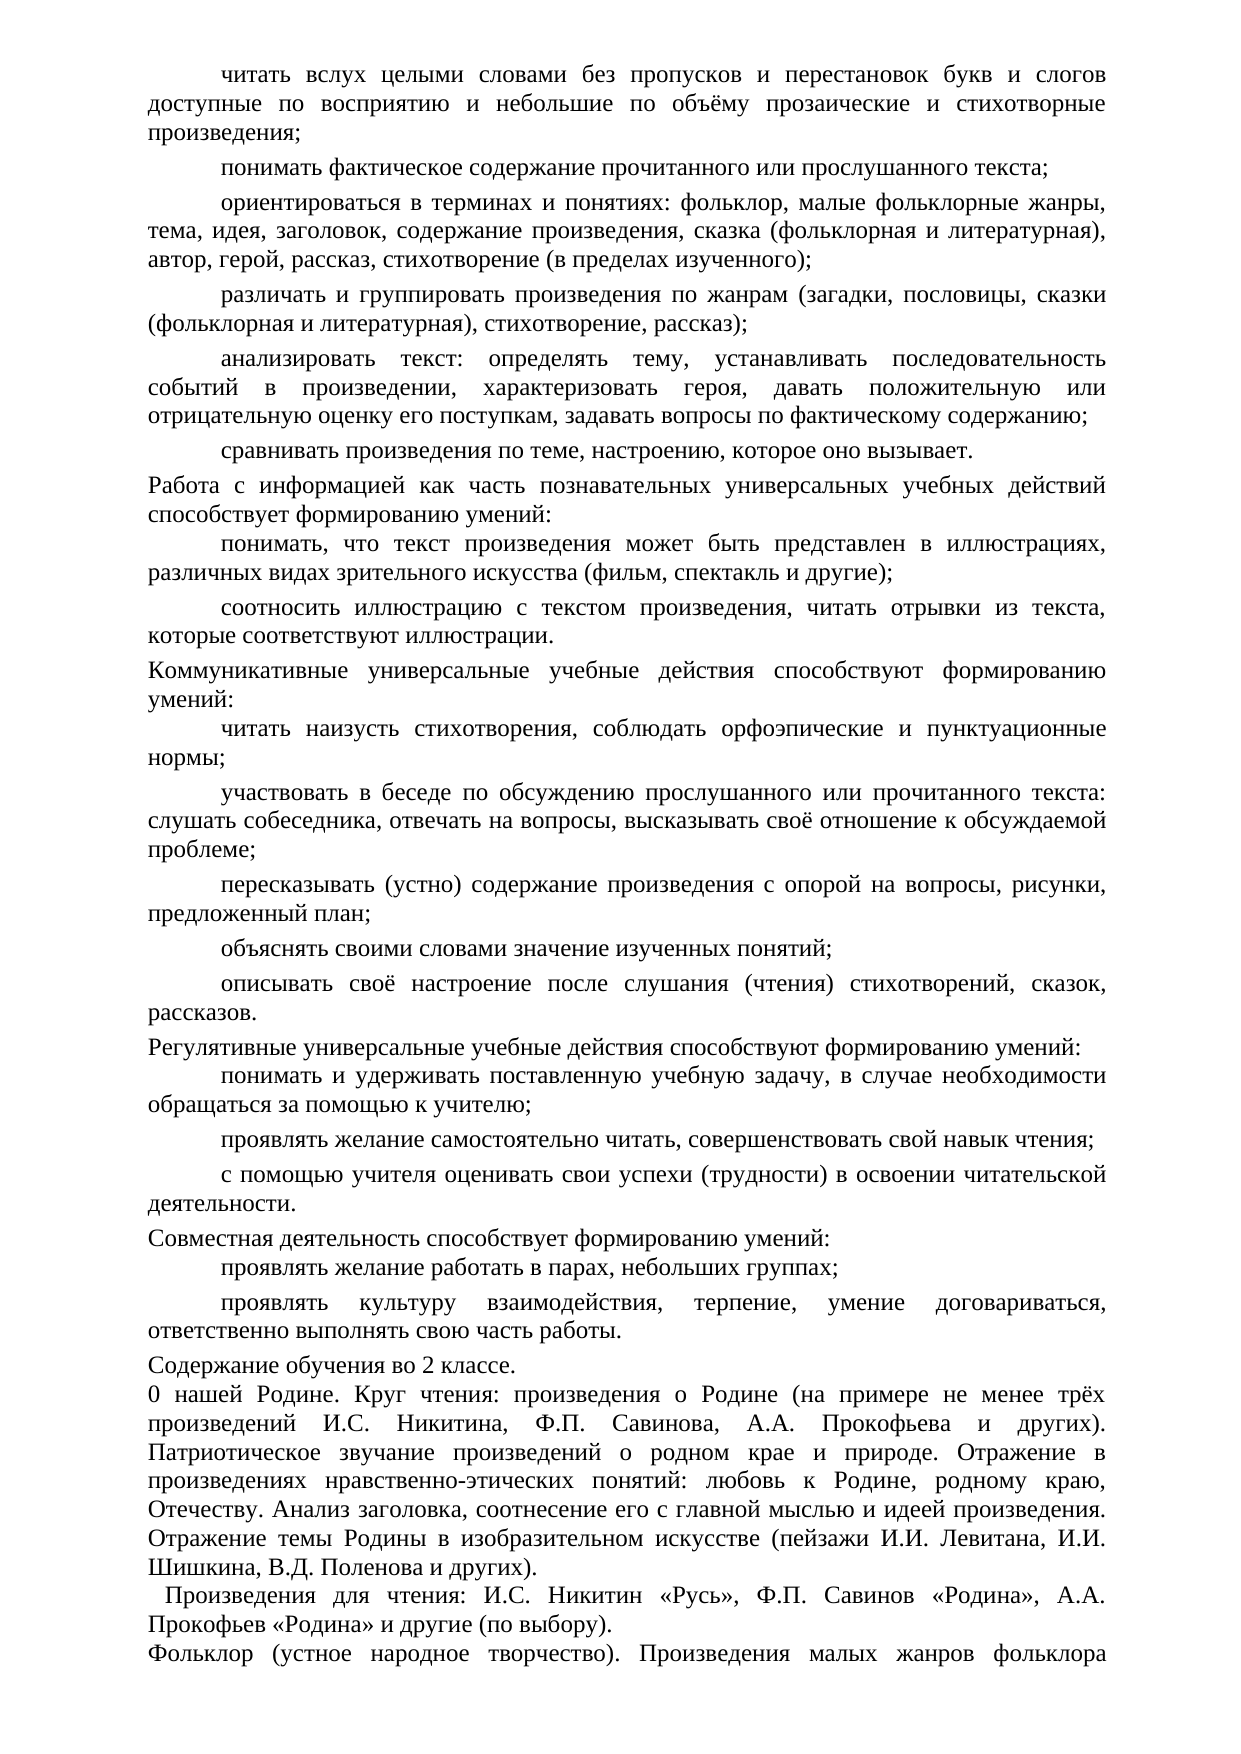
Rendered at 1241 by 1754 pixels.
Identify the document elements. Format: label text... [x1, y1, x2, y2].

text Работа с информацией как часть познавательных универсальных учебных действий способствует формированию умений: [148, 470, 1107, 528]
text Содержание обучения во 2 классе. [148, 1350, 1107, 1379]
text сравнивать произведения по теме, настроению, которое оно вызывает. [148, 435, 1107, 464]
text проявлять желание работать в парах, небольших группах; [148, 1252, 1107, 1280]
text анализировать текст: определять тему, устанавливать последовательность событий в произведении, характеризовать героя, давать положительную или отрицательную оценку его поступкам, задавать вопросы по фактическому содержанию; [148, 343, 1107, 429]
text с помощью учителя оценивать свои успехи (трудности) в освоении читательской деятельности. [148, 1159, 1107, 1217]
text различать и группировать произведения по жанрам (загадки, пословицы, сказки (фольклорная и литературная), стихотворение, рассказ); [148, 279, 1107, 337]
text соотносить иллюстрацию с текстом произведения, читать отрывки из текста, которые соответствуют иллюстрации. [148, 592, 1107, 649]
text Произведения для чтения: И.С. Никитин «Русь», Ф.П. Савинов «Родина», А.А. Прокофьев «Родина» и другие (по выбору). [148, 1580, 1107, 1638]
text понимать фактическое содержание прочитанного или прослушанного текста; [148, 152, 1107, 180]
text проявлять желание самостоятельно читать, совершенствовать свой навык чтения; [148, 1124, 1107, 1153]
text пересказывать (устно) содержание произведения с опорой на вопросы, рисунки, предложенный план; [148, 869, 1107, 927]
text понимать, что текст произведения может быть представлен в иллюстрациях, различных видах зрительного искусства (фильм, спектакль и другие); [148, 528, 1107, 585]
text ориентироваться в терминах и понятиях: фольклор, малые фольклорные жанры, тема, идея, заголовок, содержание произведения, сказка (фольклорная и литературная), автор, герой, рассказ, стихотворение (в пределах изученного); [148, 187, 1107, 273]
text 0 нашей Родине. Круг чтения: произведения о Родине (на примере не менее трёх произведений И.С. Никитина, Ф.П. Савинова, А.А. Прокофьева и других). Патриотическое звучание произведений о родном крае и природе. Отражение в произведениях нравственно-этических понятий: любовь к Родине, родному краю, Отечеству. Анализ заголовка, соотнесение его с главной мыслью и идеей произведения. Отражение темы Родины в изобразительном искусстве (пейзажи И.И. Левитана, И.И. Шишкина, В.Д. Поленова и других). [148, 1379, 1107, 1580]
text Совместная деятельность способствует формированию умений: [148, 1223, 1107, 1252]
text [148, 1638, 1107, 1667]
text проявлять культуру взаимодействия, терпение, умение договариваться, ответственно выполнять свою часть работы. [148, 1287, 1107, 1344]
text читать вслух целыми словами без пропусков и перестановок букв и слогов доступные по восприятию и небольшие по объёму прозаические и стихотворные произведения; [148, 59, 1107, 145]
text участвовать в беседе по обсуждению прослушанного или прочитанного текста: слушать собеседника, отвечать на вопросы, высказывать своё отношение к обсуждаемой проблеме; [148, 777, 1107, 863]
text читать наизусть стихотворения, соблюдать орфоэпические и пунктуационные нормы; [148, 713, 1107, 770]
text Коммуникативные универсальные учебные действия способствуют формированию умений: [148, 655, 1107, 713]
text понимать и удерживать поставленную учебную задачу, в случае необходимости обращаться за помощью к учителю; [148, 1060, 1107, 1118]
text описывать своё настроение после слушания (чтения) стихотворений, сказок, рассказов. [148, 968, 1107, 1025]
text объяснять своими словами значение изученных понятий; [148, 933, 1107, 962]
text Регулятивные универсальные учебные действия способствуют формированию умений: [148, 1032, 1107, 1060]
